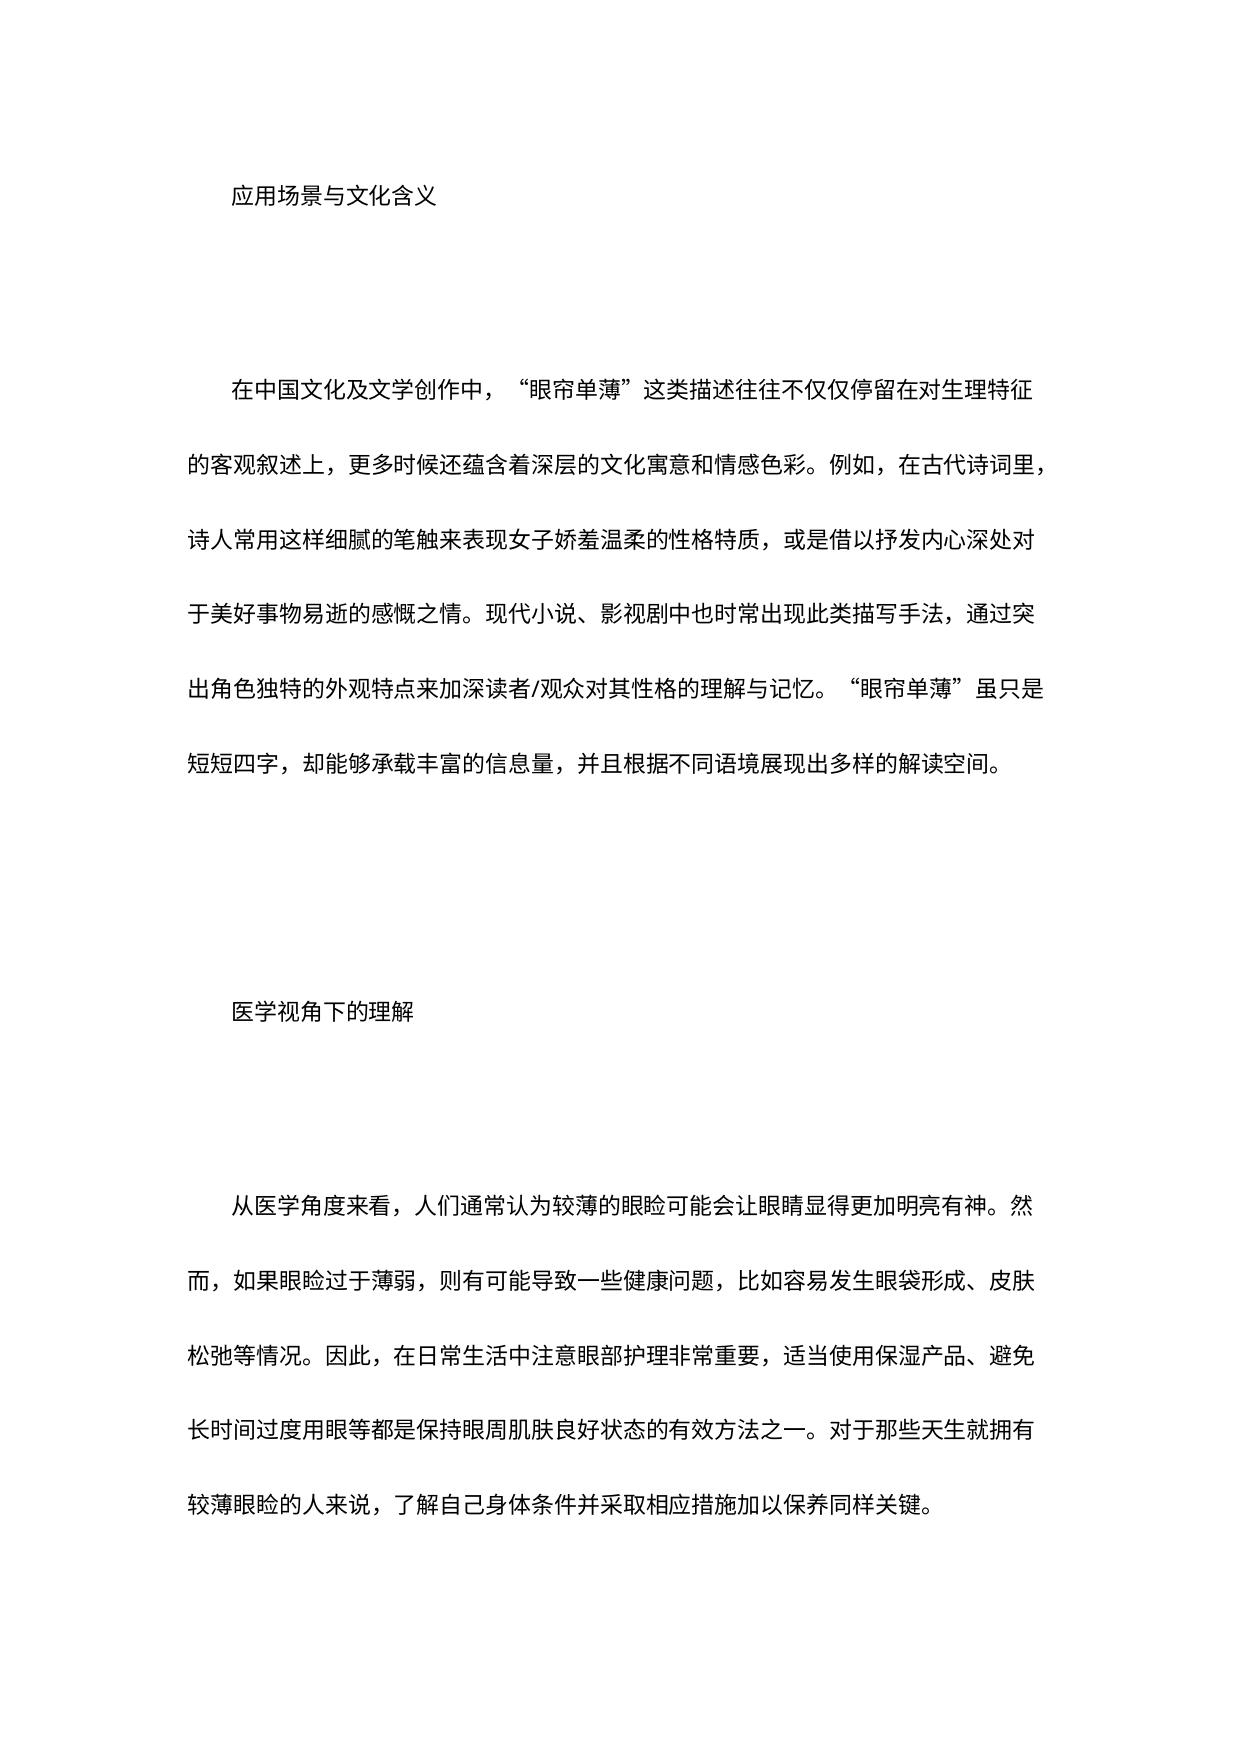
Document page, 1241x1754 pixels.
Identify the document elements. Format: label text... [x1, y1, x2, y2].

text 从医学角度来看，人们通常认为较薄的眼睑可能会让眼睛显得更加明亮有神。然而，如果眼睑过于薄弱，则有可能导致一些健康问题，比如容易发生眼袋形成、皮肤松弛等情况。因此，在日常生活中注意眼部护理非常重要，适当使用保湿产品、避免长时间过度用眼等都是保持眼周肌肤良好状态的有效方法之一。对于那些天生就拥有较薄眼睑的人来说，了解自己身体条件并采取相应措施加以保养同样关键。 [187, 1172, 1053, 1536]
text 在中国文化及文学创作中，“眼帘单薄”这类描述往往不仅仅停留在对生理特征的客观叙述上，更多时候还蕴含着深层的文化寓意和情感色彩。例如，在古代诗词里，诗人常用这样细腻的笔触来表现女子娇羞温柔的性格特质，或是借以抒发内心深处对于美好事物易逝的感慨之情。现代小说、影视剧中也时常出现此类描写手法，通过突出角色独特的外观特点来加深读者/观众对其性格的理解与记忆。“眼帘单薄”虽只是短短四字，却能够承载丰富的信息量，并且根据不同语境展现出多样的解读空间。 [187, 356, 1053, 795]
text 应用场景与文化含义 [187, 162, 1053, 227]
text 医学视角下的理解 [187, 978, 1053, 1043]
